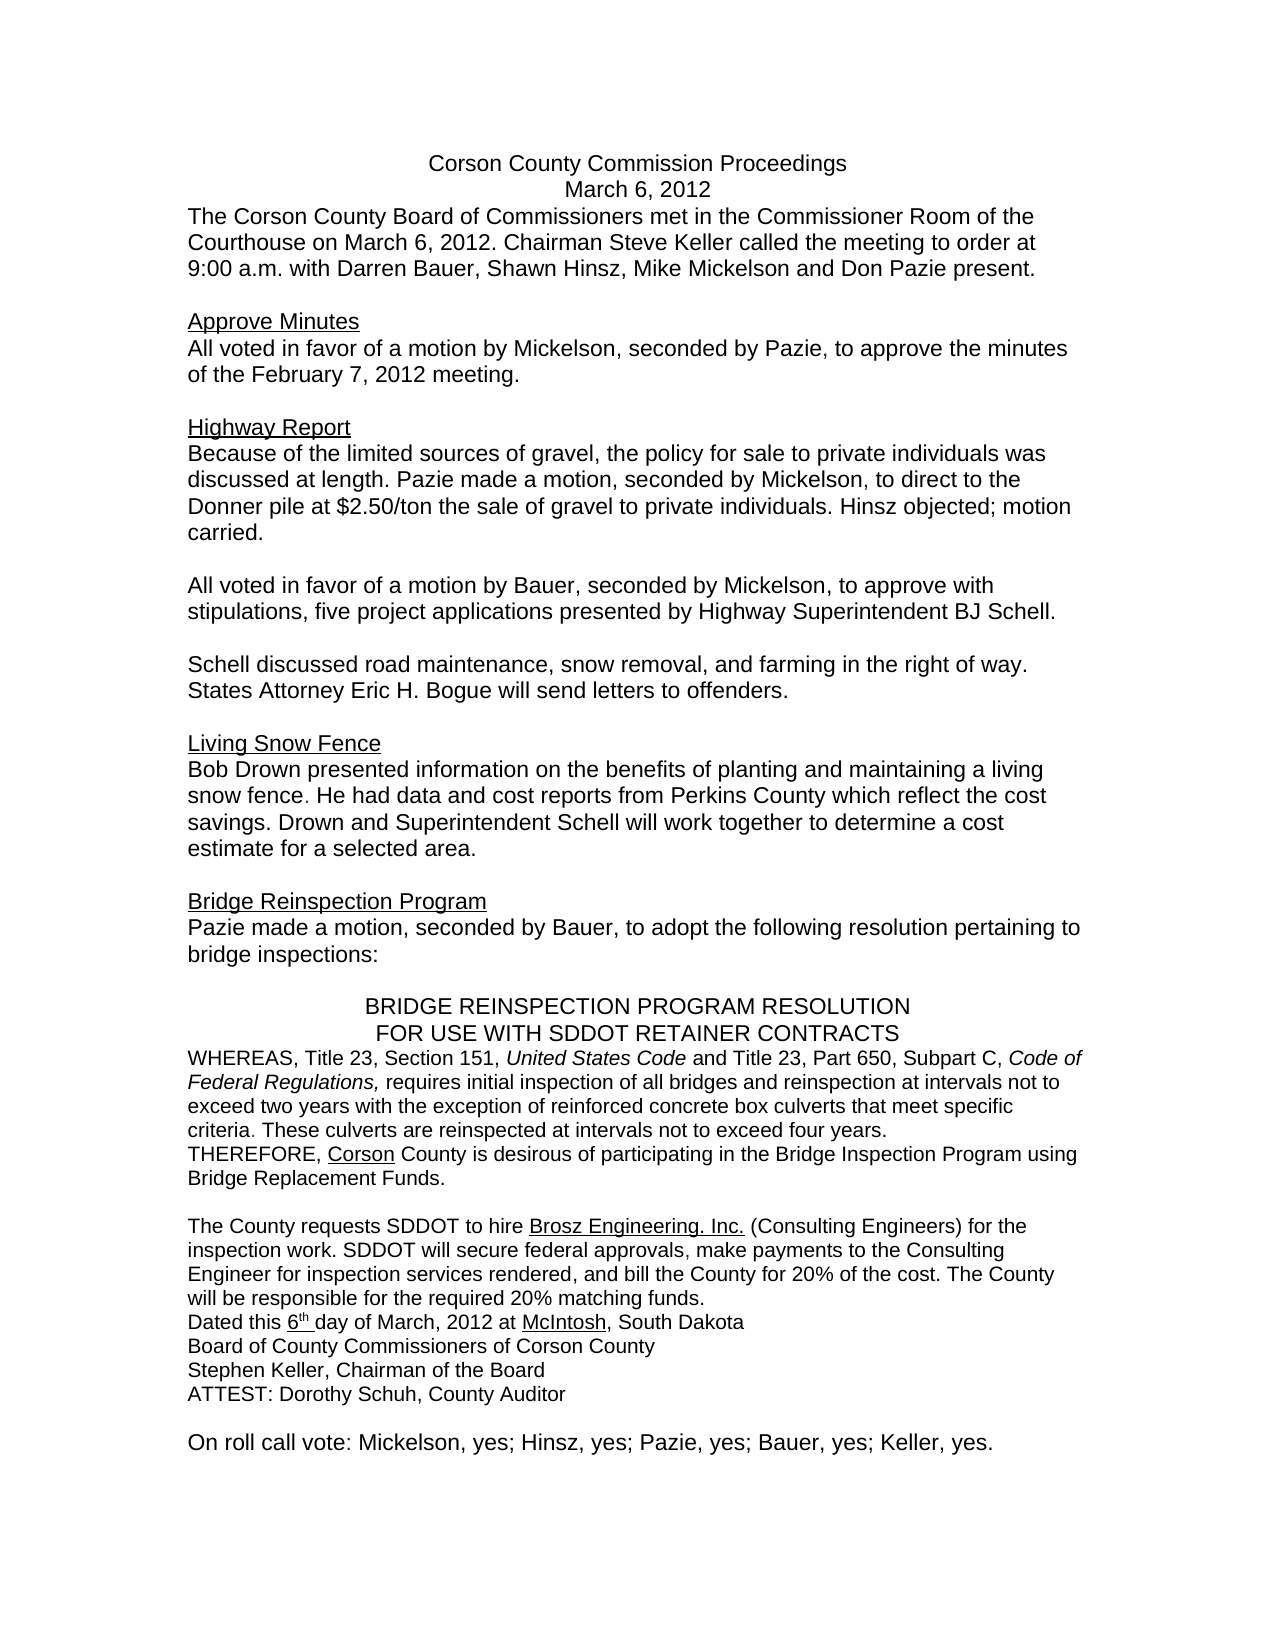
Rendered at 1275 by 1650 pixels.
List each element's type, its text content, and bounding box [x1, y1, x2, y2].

text Courthouse on March 6, 2012. Chairman Steve Keller called the meeting to order at [187, 229, 1087, 255]
text Schell discussed road maintenance, snow removal, and farming in the right of way. [187, 651, 1087, 677]
text Because of the limited sources of gravel, the policy for sale to private individuals was [187, 440, 1087, 466]
text carried. [187, 519, 1087, 545]
text Donner pile at $2.50/ton the sale of gravel to private individuals. Hinsz objected; motion [187, 493, 1087, 519]
text March 6, 2012 [187, 176, 1087, 203]
text On roll call vote: Mickelson, yes; Hinsz, yes; Pazie, yes; Bauer, yes; Keller, yes. [187, 1429, 1087, 1456]
text The County requests SDDOT to hire Brosz Engineering. Inc. (Consulting Engineers) for the inspection work. SDDOT will secure federal approvals, make payments to the Consulting Engineer for inspection services rendered, and bill the County for 20% of the cost. The County will be responsible for the required 20% matching funds. [187, 1214, 1087, 1309]
text Dated this 6th day of March, 2012 at McIntosh, South Dakota [187, 1309, 1087, 1333]
text bridge inspections: [187, 941, 1087, 967]
text savings. Drown and Superintendent Schell will work together to determine a cost [187, 809, 1087, 835]
text Bob Drown presented information on the benefits of planting and maintaining a living [187, 756, 1087, 782]
text Stephen Keller, Chairman of the Board [187, 1357, 1087, 1381]
text estimate for a selected area. [187, 835, 1087, 862]
text Living Snow Fence [187, 730, 1087, 756]
text 9:00 a.m. with Darren Bauer, Shawn Hinsz, Mike Mickelson and Don Pazie present. [187, 255, 1087, 282]
text ATTEST: Dorothy Schuh, County Auditor [187, 1381, 1087, 1405]
text All voted in favor of a motion by Mickelson, seconded by Pazie, to approve the minutes [187, 334, 1087, 361]
text WHEREAS, Title 23, Section 151, United States Code and Title 23, Part 650, Subpart C, Code of Federal Regulations, requires initial inspection of all bridges and reinspection at intervals not to exceed two years with the exception of reinforced concrete box culverts that meet specific criteria. These culverts are reinspected at intervals not to exceed four years. [187, 1046, 1087, 1142]
text Bridge Reinspection Program [187, 888, 1087, 914]
text Highway Report [187, 413, 1087, 440]
text BRIDGE REINSPECTION PROGRAM RESOLUTION [187, 993, 1087, 1020]
text discussed at length. Pazie made a motion, seconded by Mickelson, to direct to the [187, 466, 1087, 493]
text States Attorney Eric H. Bogue will send letters to offenders. [187, 677, 1087, 703]
text Board of County Commissioners of Corson County [187, 1333, 1087, 1357]
text Pazie made a motion, seconded by Bauer, to adopt the following resolution pertaining to [187, 914, 1087, 941]
text All voted in favor of a motion by Bauer, seconded by Mickelson, to approve with [187, 572, 1087, 598]
text Approve Minutes [187, 308, 1087, 334]
text THEREFORE, Corson County is desirous of participating in the Bridge Inspection Program using Bridge Replacement Funds. [187, 1142, 1087, 1190]
text FOR USE WITH SDDOT RETAINER CONTRACTS [187, 1020, 1087, 1046]
text snow fence. He had data and cost reports from Perkins County which reflect the cost [187, 782, 1087, 809]
text The Corson County Board of Commissioners met in the Commissioner Room of the [187, 203, 1087, 229]
text Corson County Commission Proceedings [187, 150, 1087, 176]
text stipulations, five project applications presented by Highway Superintendent BJ Schell. [187, 598, 1087, 624]
text of the February 7, 2012 meeting. [187, 361, 1087, 387]
